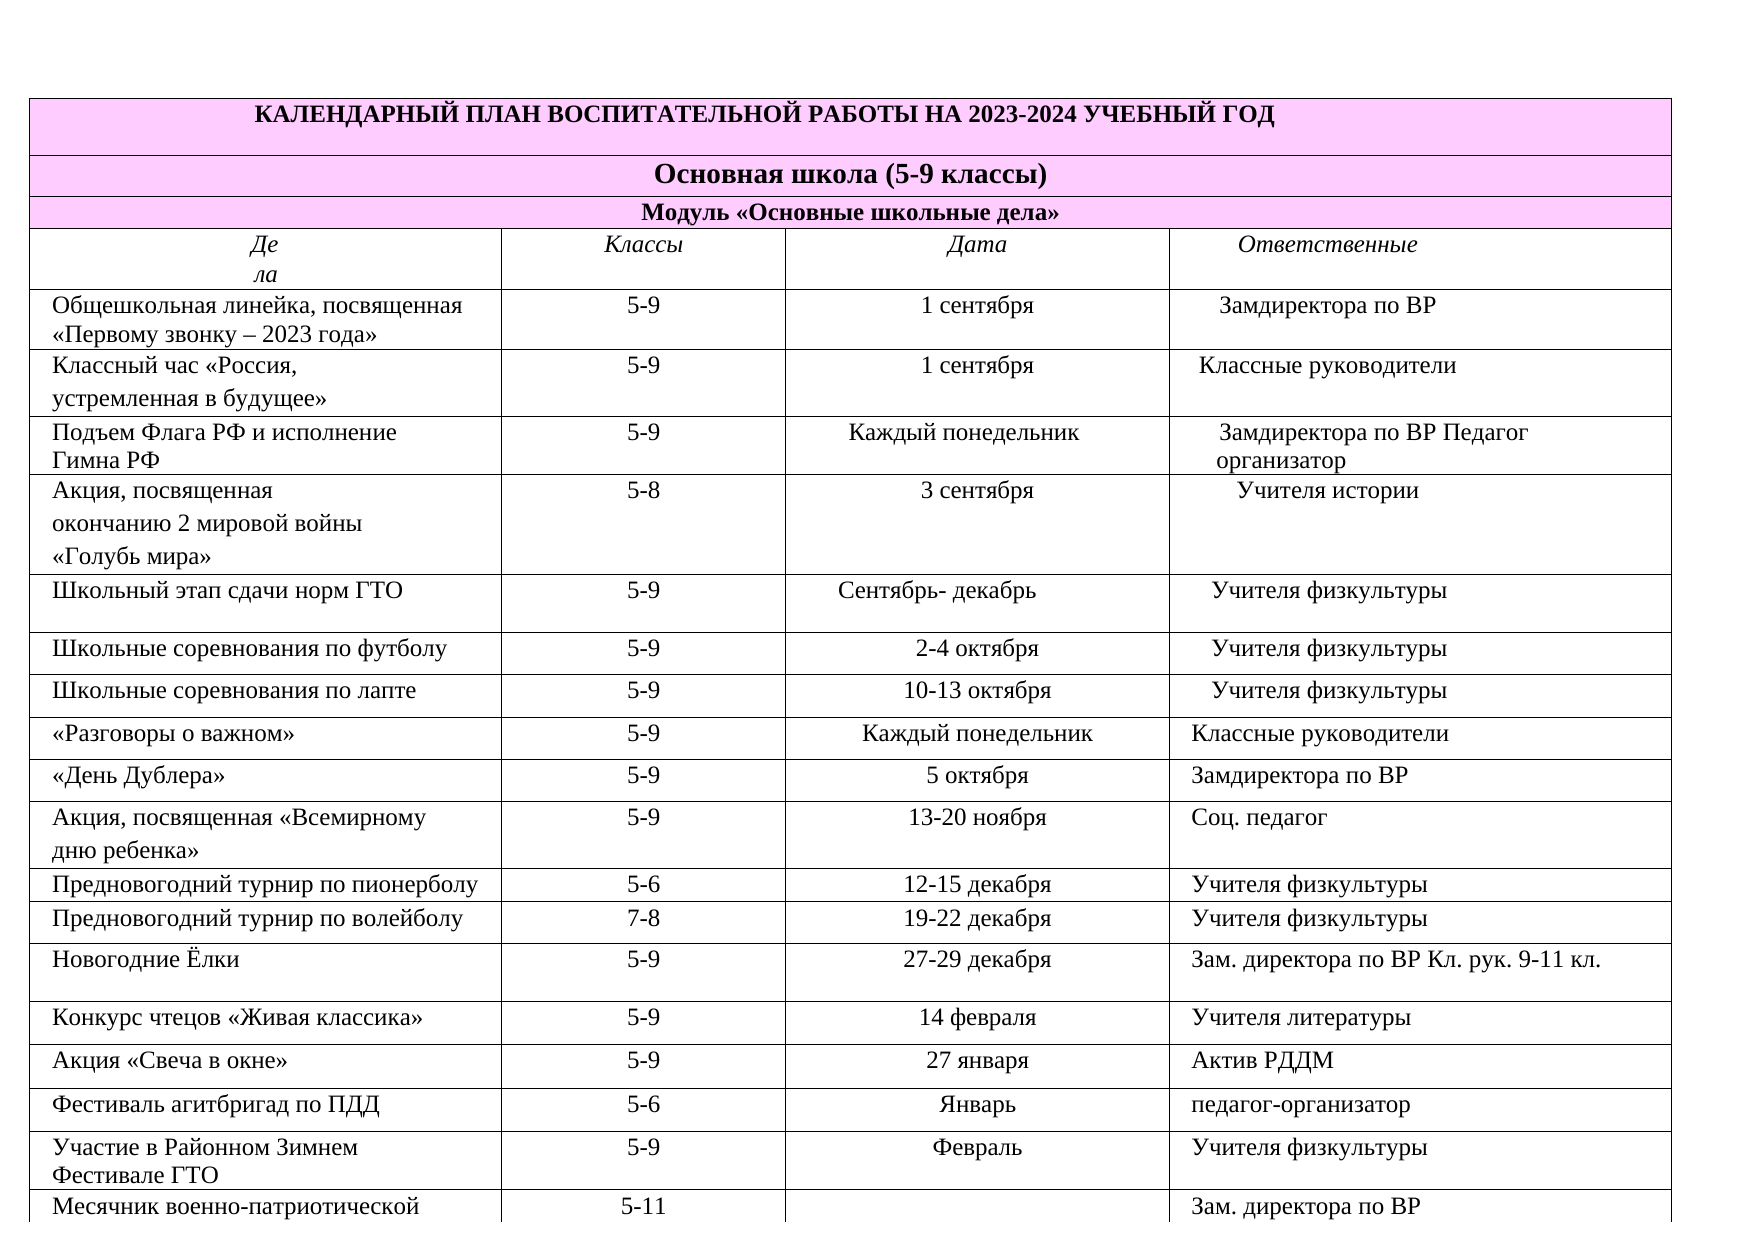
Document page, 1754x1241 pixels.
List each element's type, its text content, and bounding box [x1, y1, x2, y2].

table_cell Акция, посвященная окончанию 2 мировой войны «Голубь мира» [30, 475, 501, 574]
table_cell Дела [30, 229, 501, 289]
table_cell Каждый понедельник [786, 718, 1169, 759]
table_cell Сентябрь- декабрь [786, 575, 1169, 632]
table_cell 3 сентября [786, 475, 1169, 574]
table_cell Школьные соревнования по футболу [30, 633, 501, 674]
table_cell Акция, посвященная «Всемирному дню ребенка» [30, 802, 501, 868]
table_cell Каждый понедельник [786, 417, 1169, 474]
table_cell Фестиваль агитбригад по ПДД [30, 1089, 501, 1131]
table_cell Учителя физкультуры [1170, 902, 1671, 943]
table_cell 7-8 [502, 902, 785, 943]
table_cell 5-9 [502, 944, 785, 1001]
table_cell Зам. директора по ВР Кл. рук. 9-11 кл. [1170, 944, 1671, 1001]
table_cell Учителя физкультуры [1170, 675, 1671, 717]
table_cell 5-9 [502, 417, 785, 474]
table_cell Школьный этап сдачи норм ГТО [30, 575, 501, 632]
table_cell Учителя литературы [1170, 1002, 1671, 1044]
table_cell 5-9 [502, 290, 785, 349]
table_cell Замдиректора по ВР [1170, 760, 1671, 801]
table_cell 2-4 октября [786, 633, 1169, 674]
table_cell Участие в Районном Зимнем Фестивале ГТО [30, 1132, 501, 1189]
table_cell Замдиректора по ВР [1170, 290, 1671, 349]
table_cell Учителя физкультуры [1170, 869, 1671, 901]
table_cell педагог-организатор [1170, 1089, 1671, 1131]
table_cell Школьные соревнования по лапте [30, 675, 501, 717]
table_cell Классы [502, 229, 785, 289]
table_cell 5-9 [502, 1132, 785, 1189]
table_cell Классный час «Россия, устремленная в будущее» [30, 350, 501, 416]
table_cell «День Дублера» [30, 760, 501, 801]
table_cell Конкурс чтецов «Живая классика» [30, 1002, 501, 1044]
table_cell 5-9 [502, 1045, 785, 1088]
table_cell 5-9 [502, 718, 785, 759]
table_cell 5 октября [786, 760, 1169, 801]
table_cell 5-6 [502, 869, 785, 901]
table_cell [786, 1190, 1169, 1222]
table_cell Основная школа (5-9 классы) [30, 156, 1671, 196]
table_cell 13-20 ноября [786, 802, 1169, 868]
table_cell Классные руководители [1170, 718, 1671, 759]
table_cell 27-29 декабря [786, 944, 1169, 1001]
table_cell Новогодние Ёлки [30, 944, 501, 1001]
table_cell Январь [786, 1089, 1169, 1131]
table_cell Соц. педагог [1170, 802, 1671, 868]
table_cell 1 сентября [786, 290, 1169, 349]
table_cell Учителя физкультуры [1170, 575, 1671, 632]
table_cell 5-11 [502, 1190, 785, 1222]
table_cell Зам. директора по ВР [1170, 1190, 1671, 1222]
table_cell Акция «Свеча в окне» [30, 1045, 501, 1088]
table_cell Общешкольная линейка, посвященная «Первому звонку – 2023 года» [30, 290, 501, 349]
table_cell 27 января [786, 1045, 1169, 1088]
table_cell Ответственные [1170, 229, 1671, 289]
table_cell 5-9 [502, 675, 785, 717]
table_cell Классные руководители [1170, 350, 1671, 416]
table_cell Учителя физкультуры [1170, 1132, 1671, 1189]
table_cell 1 сентября [786, 350, 1169, 416]
table_cell Месячник военно-патриотической [30, 1190, 501, 1222]
table_cell 19-22 декабря [786, 902, 1169, 943]
table_cell 5-8 [502, 475, 785, 574]
table_cell 12-15 декабря [786, 869, 1169, 901]
table_cell 10-13 октября [786, 675, 1169, 717]
table_cell 5-9 [502, 760, 785, 801]
table_cell 5-9 [502, 802, 785, 868]
table_cell Подъем Флага РФ и исполнение Гимна РФ [30, 417, 501, 474]
table_cell 14 февраля [786, 1002, 1169, 1044]
table_cell 5-9 [502, 575, 785, 632]
table_cell Предновогодний турнир по пионерболу [30, 869, 501, 901]
table_header КАЛЕНДАРНЫЙ ПЛАН ВОСПИТАТЕЛЬНОЙ РАБОТЫ НА 2023-2024 УЧЕБНЫЙ ГОД [30, 99, 1671, 155]
table_cell Предновогодний турнир по волейболу [30, 902, 501, 943]
table_cell Актив РДДМ [1170, 1045, 1671, 1088]
table_cell Модуль «Основные школьные дела» [30, 197, 1671, 228]
table_cell Дата [786, 229, 1169, 289]
table_cell 5-6 [502, 1089, 785, 1131]
table_cell «Разговоры о важном» [30, 718, 501, 759]
table_cell 5-9 [502, 350, 785, 416]
table_cell 5-9 [502, 633, 785, 674]
table_cell 5-9 [502, 1002, 785, 1044]
table_cell Замдиректора по ВР Педагог организатор [1170, 417, 1671, 474]
table_cell Учителя физкультуры [1170, 633, 1671, 674]
table_cell Февраль [786, 1132, 1169, 1189]
table_cell Учителя истории [1170, 475, 1671, 574]
